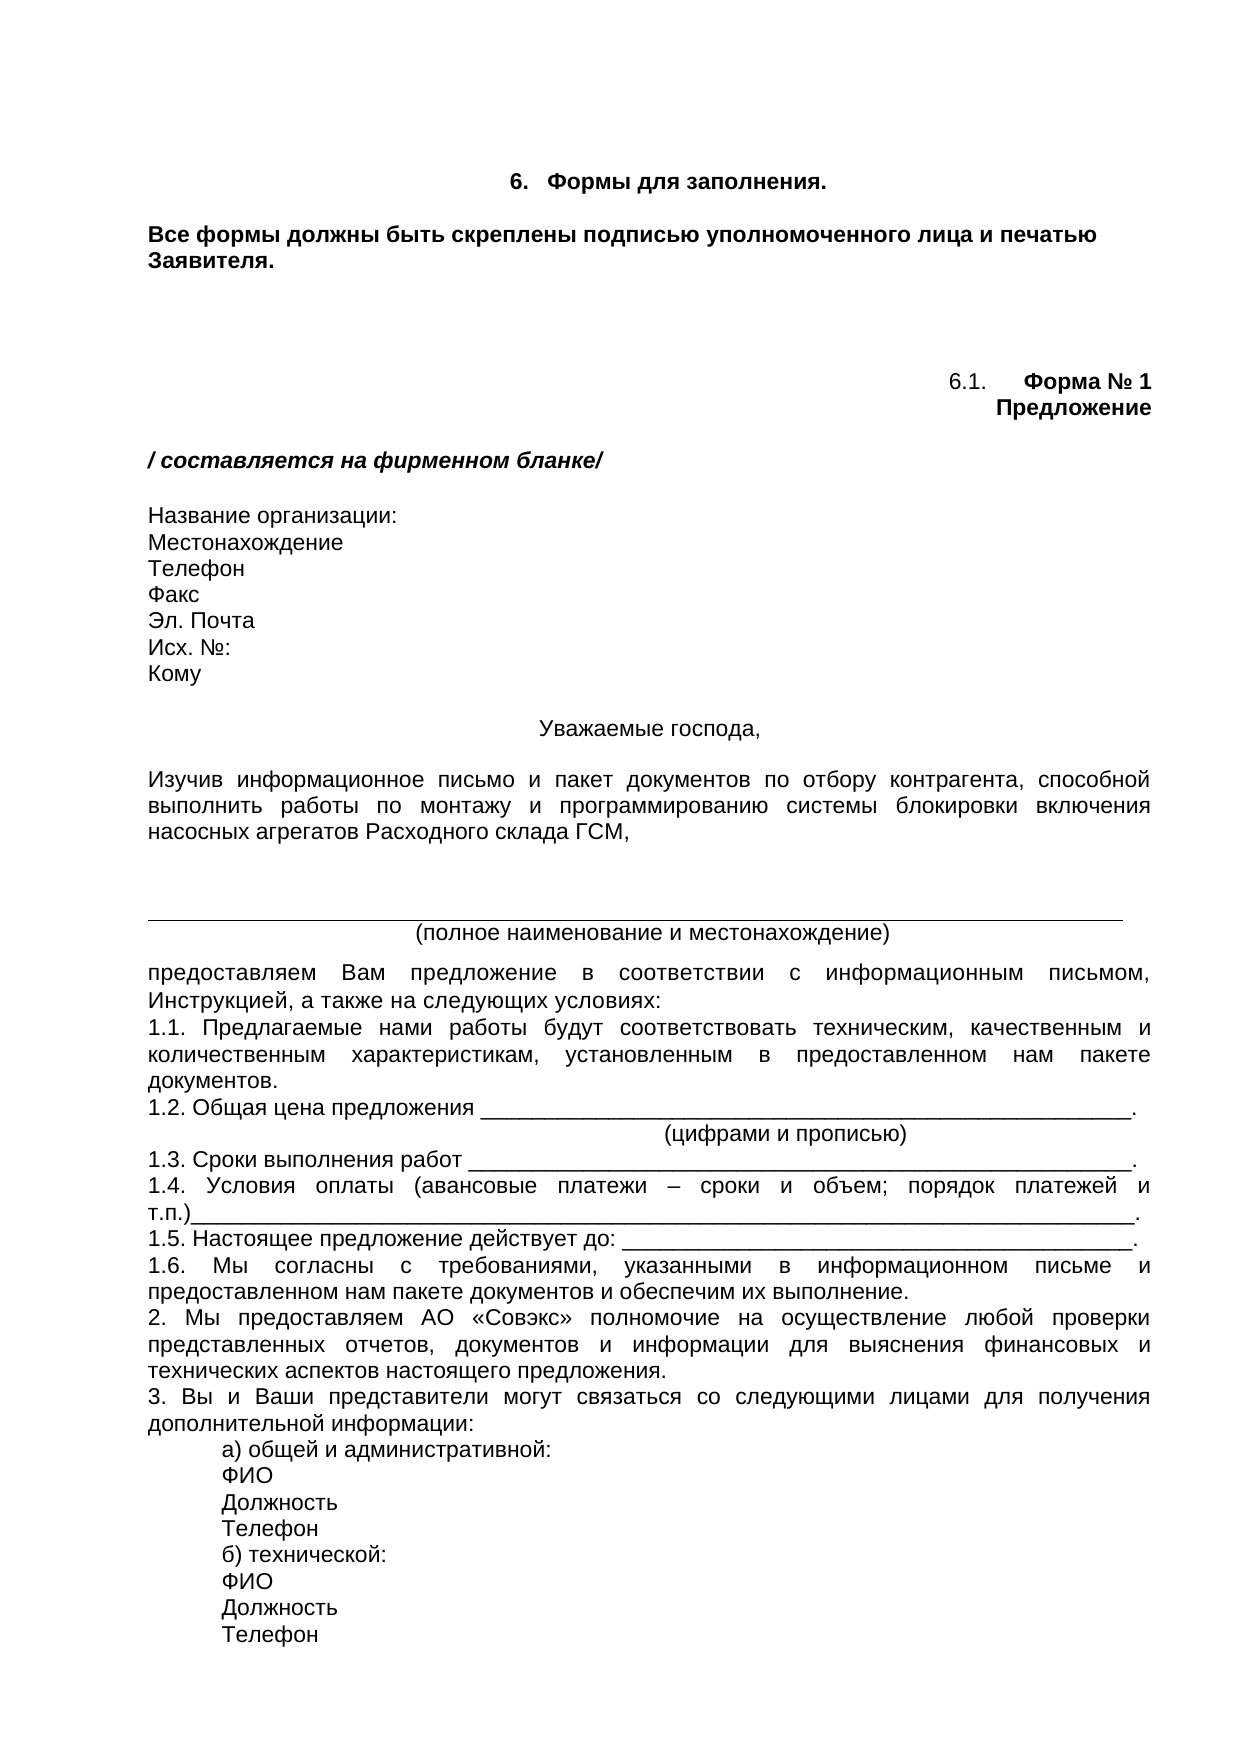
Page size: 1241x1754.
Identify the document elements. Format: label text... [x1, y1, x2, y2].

text 3. Вы и Ваши представители могут связаться со следующими лицами для получения дополнительной информации: [148, 1383, 1152, 1436]
text Название организации: [148, 502, 1152, 528]
text Телефон [148, 1515, 1152, 1541]
text Факс [148, 581, 1152, 607]
text 1.4. Условия оплаты (авансовые платежи – сроки и объем; порядок платежей и т.п.)__________________________________________________________________________. [148, 1172, 1152, 1225]
text Изучив информационное письмо и пакет документов по отбору контрагента, способной выполнить работы по монтажу и программированию системы блокировки включения насосных агрегатов Расходного склада ГСМ, [148, 766, 1152, 845]
text 1.6. Мы согласны с требованиями, указанными в информационном письме и предоставленном нам пакете документов и обеспечим их выполнение. [148, 1252, 1152, 1304]
text Телефон [148, 555, 1152, 581]
text 2. Мы предоставляем АО «Совэкс» полномочие на осуществление любой проверки представленных отчетов, документов и информации для выяснения финансовых и технических аспектов настоящего предложения. [148, 1304, 1152, 1383]
subtitle Формы для заполнения. [185, 168, 1152, 194]
text Кому [148, 660, 1152, 687]
text Должность [148, 1594, 1152, 1621]
text Должность [148, 1489, 1152, 1515]
text / составляется на фирменном бланке/ [148, 447, 1152, 473]
text ФИО [148, 1568, 1152, 1594]
text 1.3. Сроки выполнения работ ____________________________________________________. [148, 1146, 1152, 1172]
text Исх. №: [148, 634, 1152, 660]
text Предложение [797, 394, 1152, 421]
text предоставляем Вам предложение в соответствии с информационным письмом, Инструкцией, а также на следующих условиях: [148, 957, 1152, 1014]
text Уважаемые господа, [148, 715, 1152, 742]
list Форма № 1 [223, 368, 1152, 394]
text Телефон [148, 1621, 1152, 1647]
text (цифрами и прописью) [148, 1120, 1152, 1146]
text Эл. Почта [148, 607, 1152, 634]
text 1.2. Общая цена предложения ___________________________________________________. [148, 1093, 1152, 1120]
text Все формы должны быть скреплены подписью уполномоченного лица и печатью Заявителя. [148, 221, 1152, 273]
text Местонахождение [148, 528, 1152, 555]
text б) технической: [148, 1541, 1152, 1568]
text а) общей и административной: [148, 1436, 1152, 1462]
text (полное наименование и местонахождение) [148, 919, 1152, 945]
text 1.5. Настоящее предложение действует до: ________________________________________. [148, 1225, 1152, 1252]
text ФИО [148, 1462, 1152, 1489]
text 1.1. Предлагаемые нами работы будут соответствовать техническим, качественным и количественным характеристикам, установленным в предоставленном нам пакете документов. [148, 1014, 1152, 1093]
